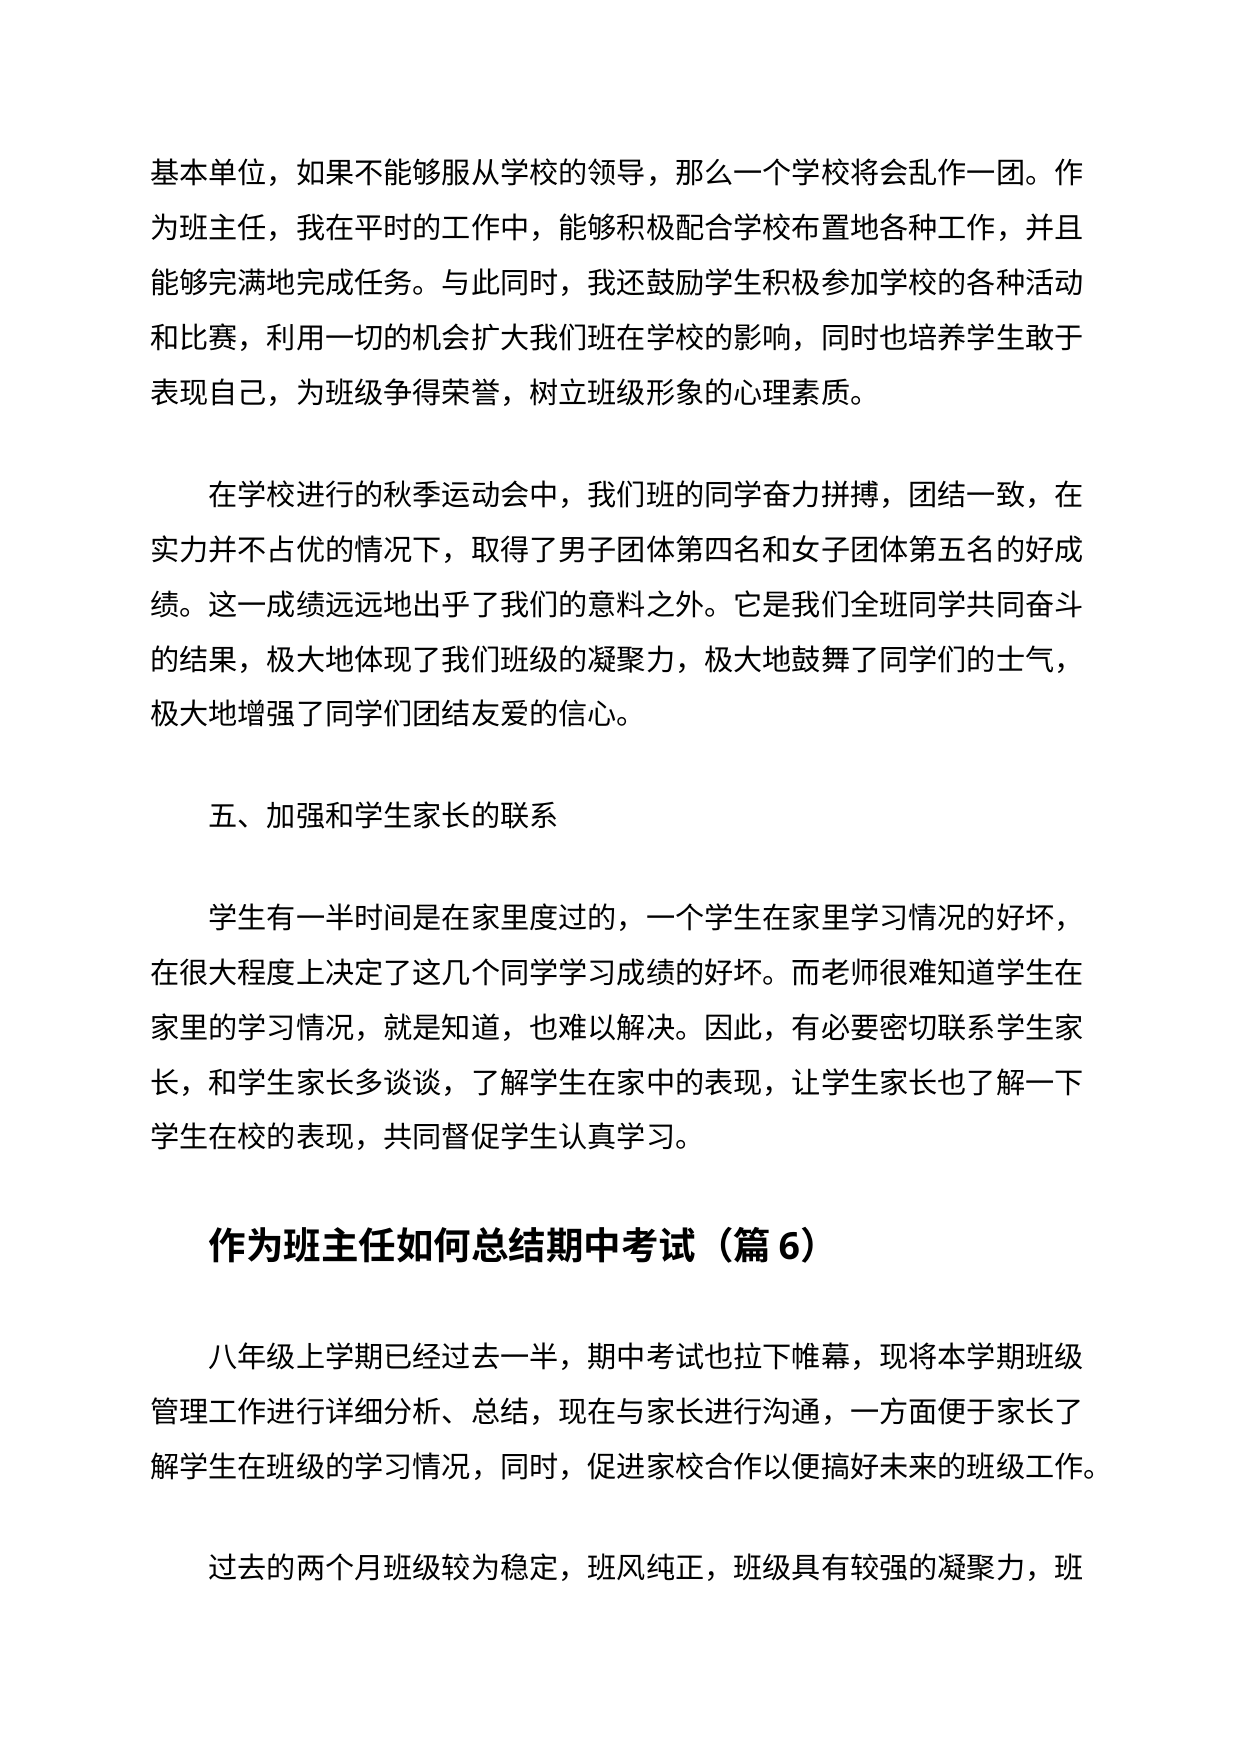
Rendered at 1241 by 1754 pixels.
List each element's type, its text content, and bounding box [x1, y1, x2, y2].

text 学生有一半时间是在家里度过的，一个学生在家里学习情况的好坏，在很大程度上决定了这几个同学学习成绩的好坏。而老师很难知道学生在家里的学习情况，就是知道，也难以解决。因此，有必要密切联系学生家长，和学生家长多谈谈，了解学生在家中的表现，让学生家长也了解一下学生在校的表现，共同督促学生认真学习。 [150, 894, 1090, 1156]
text 作为班主任如何总结期中考试（篇6） [150, 1216, 1090, 1270]
text 八年级上学期已经过去一半，期中考试也拉下帷幕，现将本学期班级管理工作进行详细分析、总结，现在与家长进行沟通，一方面便于家长了解学生在班级的学习情况，同时，促进家校合作以便搞好未来的班级工作。 [150, 1333, 1090, 1486]
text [150, 1545, 1090, 1587]
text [150, 150, 1090, 412]
text 在学校进行的秋季运动会中，我们班的同学奋力拼搏，团结一致，在实力并不占优的情况下，取得了男子团体第四名和女子团体第五名的好成绩。这一成绩远远地出乎了我们的意料之外。它是我们全班同学共同奋斗的结果，极大地体现了我们班级的凝聚力，极大地鼓舞了同学们的士气，极大地增强了同学们团结友爱的信心。 [150, 471, 1090, 733]
text 五、加强和学生家长的联系 [150, 793, 1090, 835]
